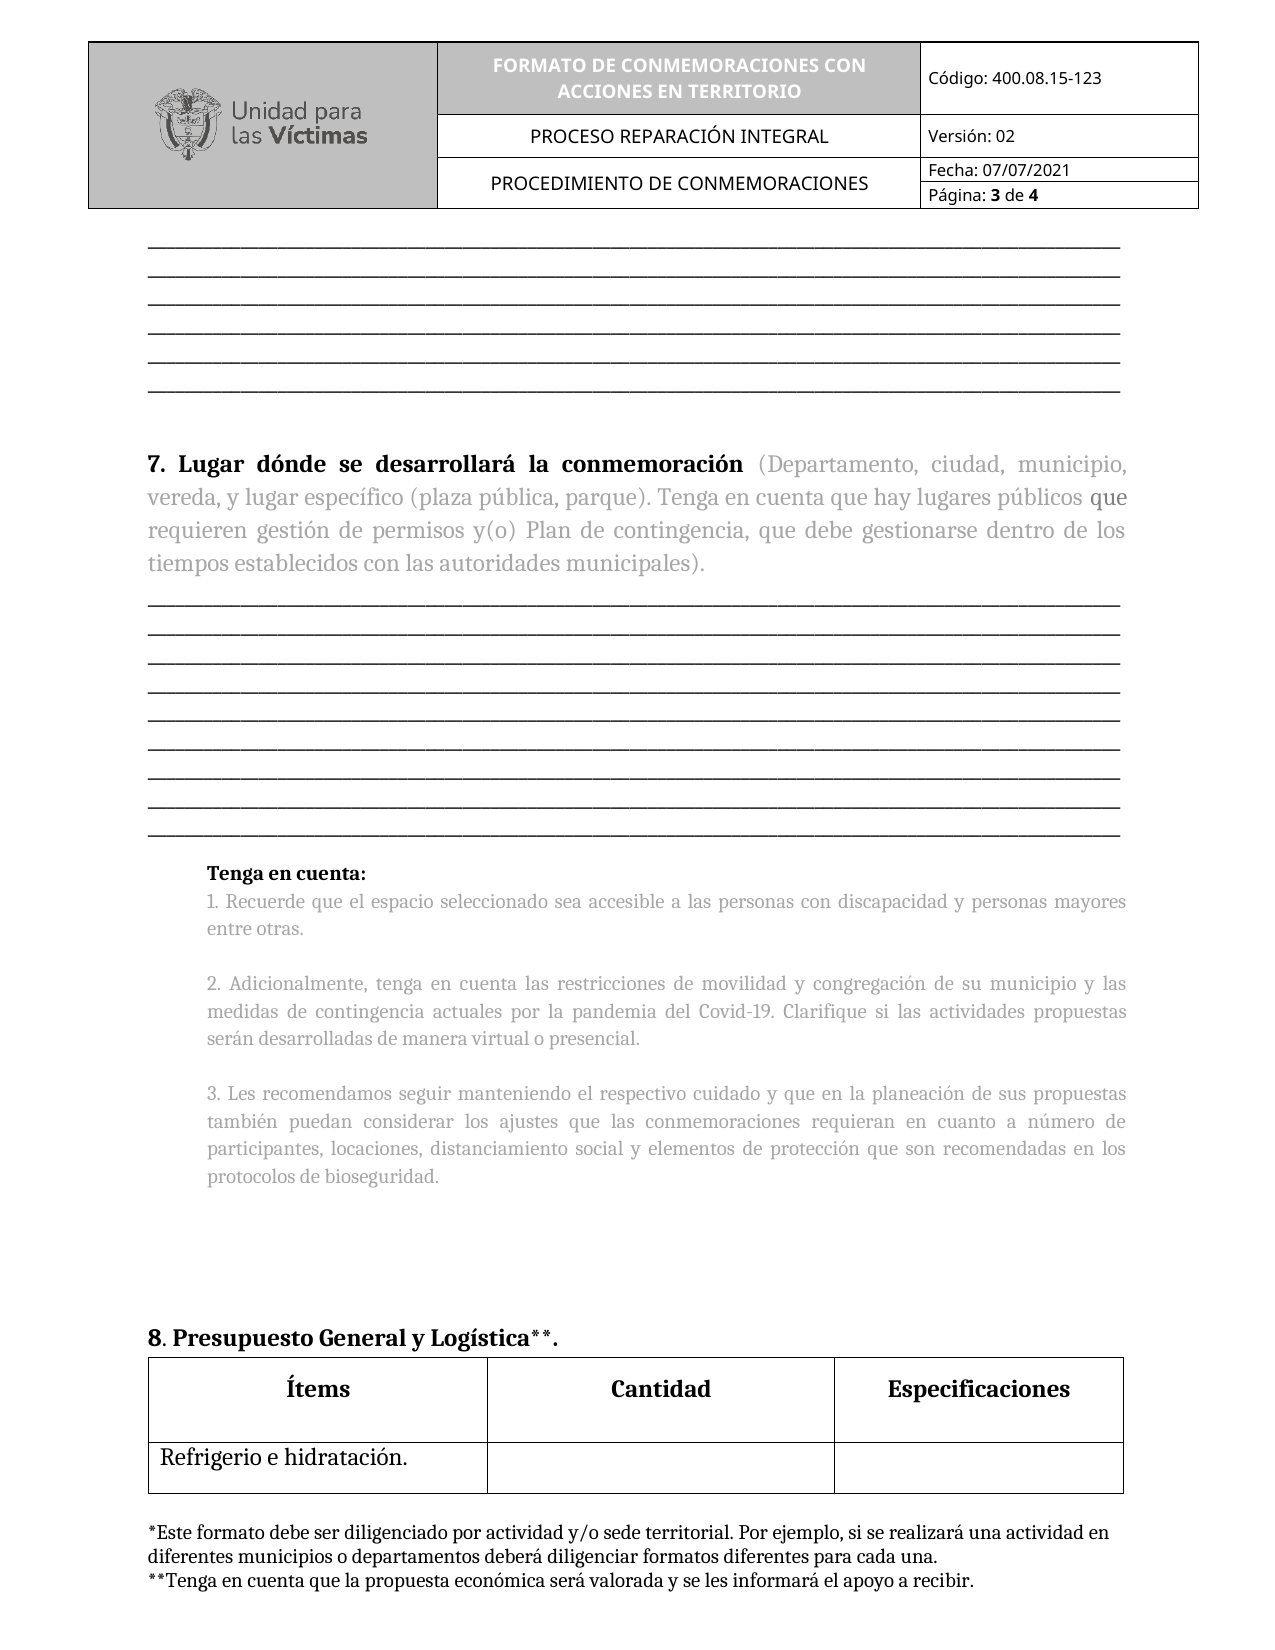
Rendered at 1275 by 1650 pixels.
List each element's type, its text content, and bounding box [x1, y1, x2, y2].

text 2. Adicionalmente, tenga en cuenta las restricciones de movilidad y congregación de su municipio y las medidas de contingencia actuales por la pandemia del Covid-19. Clarifique si las actividades propuestas serán desarrolladas de manera virtual o presencial. [207, 972, 1127, 1051]
text Tenga en cuenta: [207, 862, 1127, 886]
text ______________________________________________________________________________________________________________________________________________________________________________________________________________________________________________________________________________________________________________________________________________________________________________________________________________________________________________________________________________________________________________________________________________________________________________________________________________________________________________________ [148, 224, 1127, 396]
table_header Cantidad [488, 1358, 834, 1442]
text 3. Les recomendamos seguir manteniendo el respectivo cuidado y que en la planeación de sus propuestas también puedan considerar los ajustes que las conmemoraciones requieran en cuanto a número de participantes, locaciones, distanciamiento social y elementos de protección que son recomendadas en los protocolos de bioseguridad. [207, 1082, 1127, 1188]
text 1. Recuerde que el espacio seleccionado sea accesible a las personas con discapacidad y personas mayores entre otras. [207, 889, 1127, 941]
table_cell Refrigerio e hidratación. [149, 1443, 487, 1493]
text 7. Lugar dónde se desarrollará la conmemoración (Departamento, ciudad, municipio, vereda, y lugar específico (plaza pública, parque). Tenga en cuenta que hay lugares públicos que requieren gestión de permisos y(o) Plan de contingencia, que debe gestionarse dentro de los tiempos establecidos con las autoridades municipales). [148, 450, 1127, 578]
picture [151, 84, 375, 166]
table_header Especificaciones [835, 1358, 1123, 1442]
text 8. Presupuesto General y Logística**. [148, 1324, 1127, 1353]
text _________________________________________________________________________________________________________________________________________________________________________________________________________________________________________________________________________________________________________________________________________________________________________________________________________________________________________________________________________________________________________________________________________________________________________________________________________________________________________________________________________________________________________________________________________________________________________________________________________________________________________________________________________________________________________________________________________________________________________________ [148, 582, 1127, 841]
table_header Ítems [149, 1358, 487, 1442]
table_cell [835, 1443, 1123, 1493]
table_cell [488, 1443, 834, 1493]
